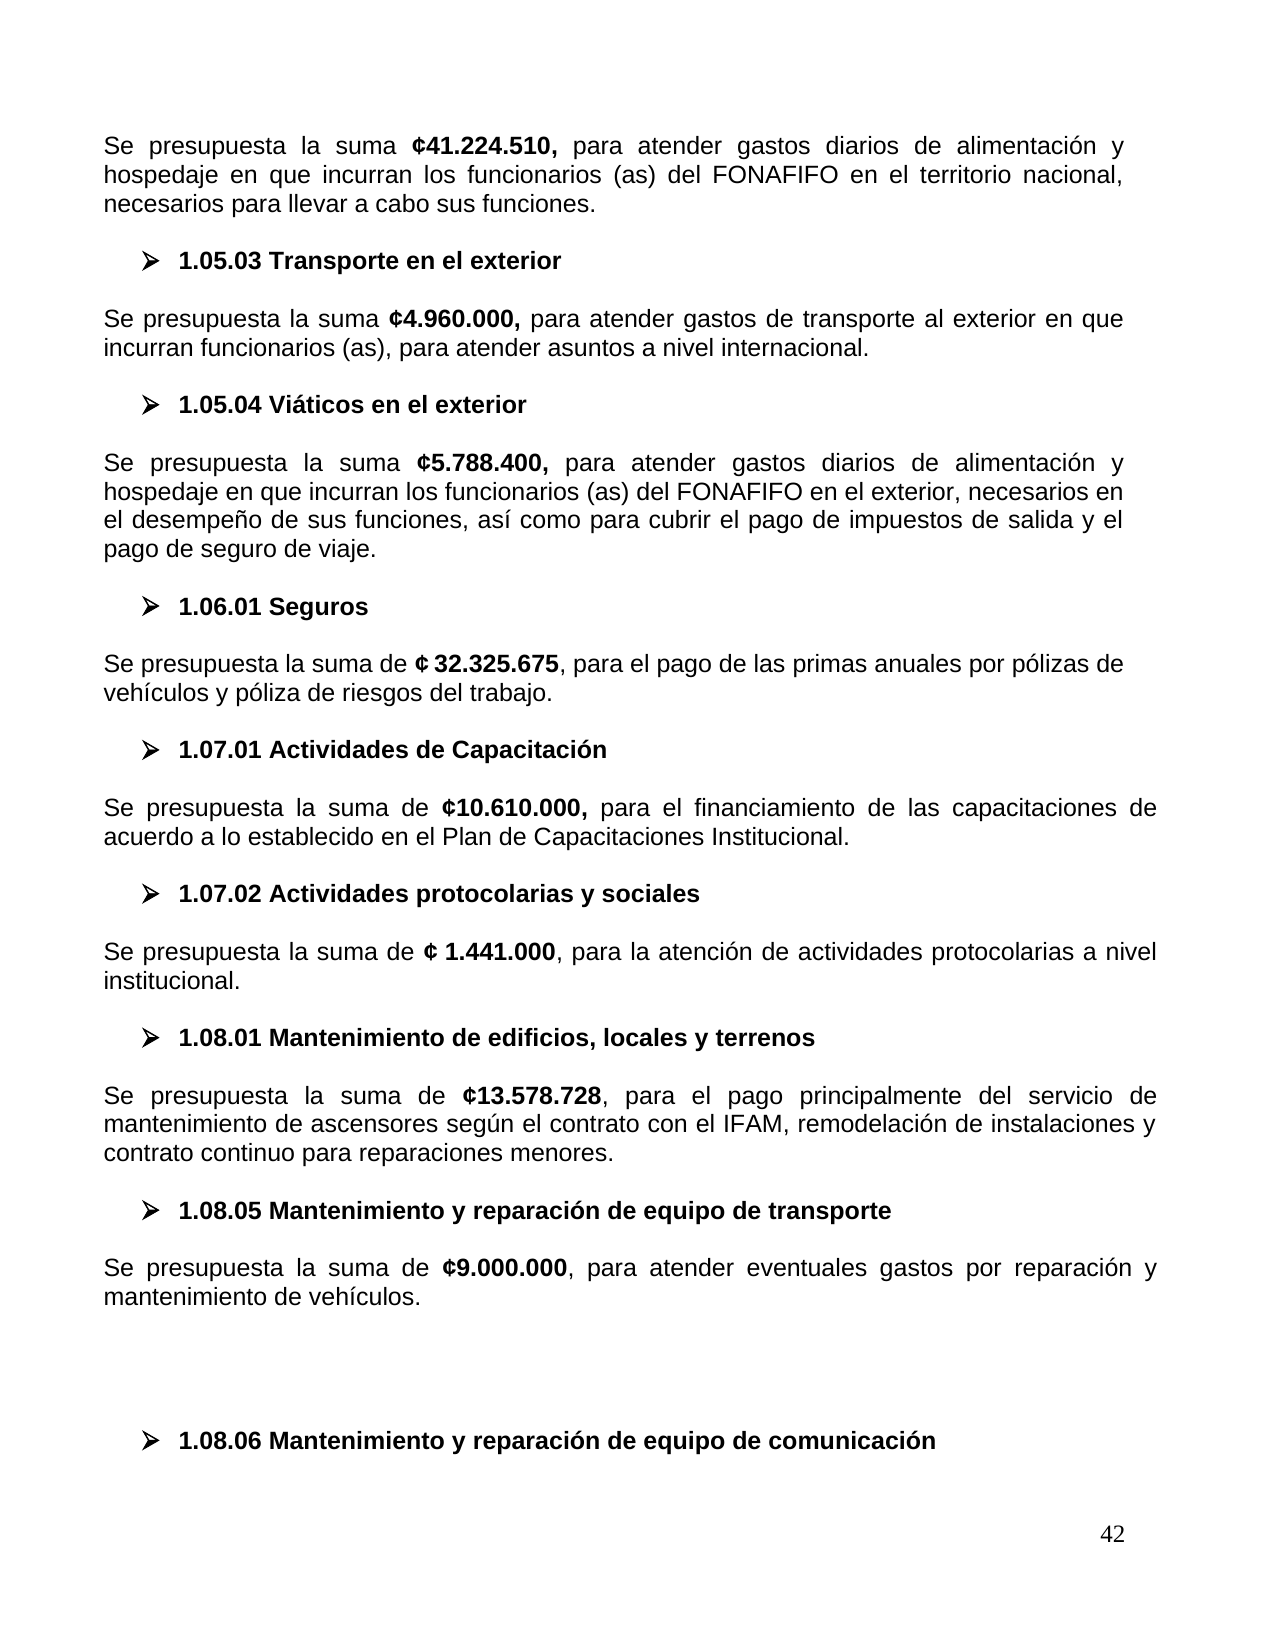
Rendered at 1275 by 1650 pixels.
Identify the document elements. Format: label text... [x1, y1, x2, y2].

list 1.08.05 Mantenimiento y reparación de equipo de transporte [141, 1196, 1158, 1224]
list 1.05.04 Viáticos en el exterior [141, 390, 1125, 419]
list 1.05.03 Transporte en el exterior [141, 246, 1125, 275]
text Se presupuesta la suma de ¢13.578.728, para el pago principalmente del servicio de mantenimiento de ascensores según el contrato con el IFAM, remodelación de instalaciones y contrato continuo para reparaciones menores. [103, 1081, 1158, 1167]
list 1.07.01 Actividades de Capacitación [141, 735, 1125, 764]
text Se presupuesta la suma ¢41.224.510, para atender gastos diarios de alimentación y hospedaje en que incurran los funcionarios (as) del FONAFIFO en el territorio nacional, necesarios para llevar a cabo sus funciones. [103, 131, 1125, 218]
text Se presupuesta la suma de ¢ 1.441.000, para la atención de actividades protocolarias a nivel institucional. [103, 937, 1158, 994]
text Se presupuesta la suma de ¢ 32.325.675, para el pago de las primas anuales por pólizas de vehículos y póliza de riesgos del trabajo. [103, 649, 1125, 707]
list 1.08.06 Mantenimiento y reparación de equipo de comunicación [141, 1426, 1158, 1455]
text Se presupuesta la suma de ¢10.610.000, para el financiamiento de las capacitaciones de acuerdo a lo establecido en el Plan de Capacitaciones Institucional. [103, 793, 1158, 851]
list 1.07.02 Actividades protocolarias y sociales [141, 879, 1158, 908]
list 1.08.01 Mantenimiento de edificios, locales y terrenos [141, 1023, 1158, 1052]
text Se presupuesta la suma ¢4.960.000, para atender gastos de transporte al exterior en que incurran funcionarios (as), para atender asuntos a nivel internacional. [103, 304, 1125, 361]
list 1.06.01 Seguros [141, 592, 1125, 620]
text Se presupuesta la suma de ¢9.000.000, para atender eventuales gastos por reparación y mantenimiento de vehículos. [103, 1253, 1158, 1311]
text Se presupuesta la suma ¢5.788.400, para atender gastos diarios de alimentación y hospedaje en que incurran los funcionarios (as) del FONAFIFO en el exterior, necesarios en el desempeño de sus funciones, así como para cubrir el pago de impuestos de salida y el pago de seguro de viaje. [103, 448, 1125, 563]
